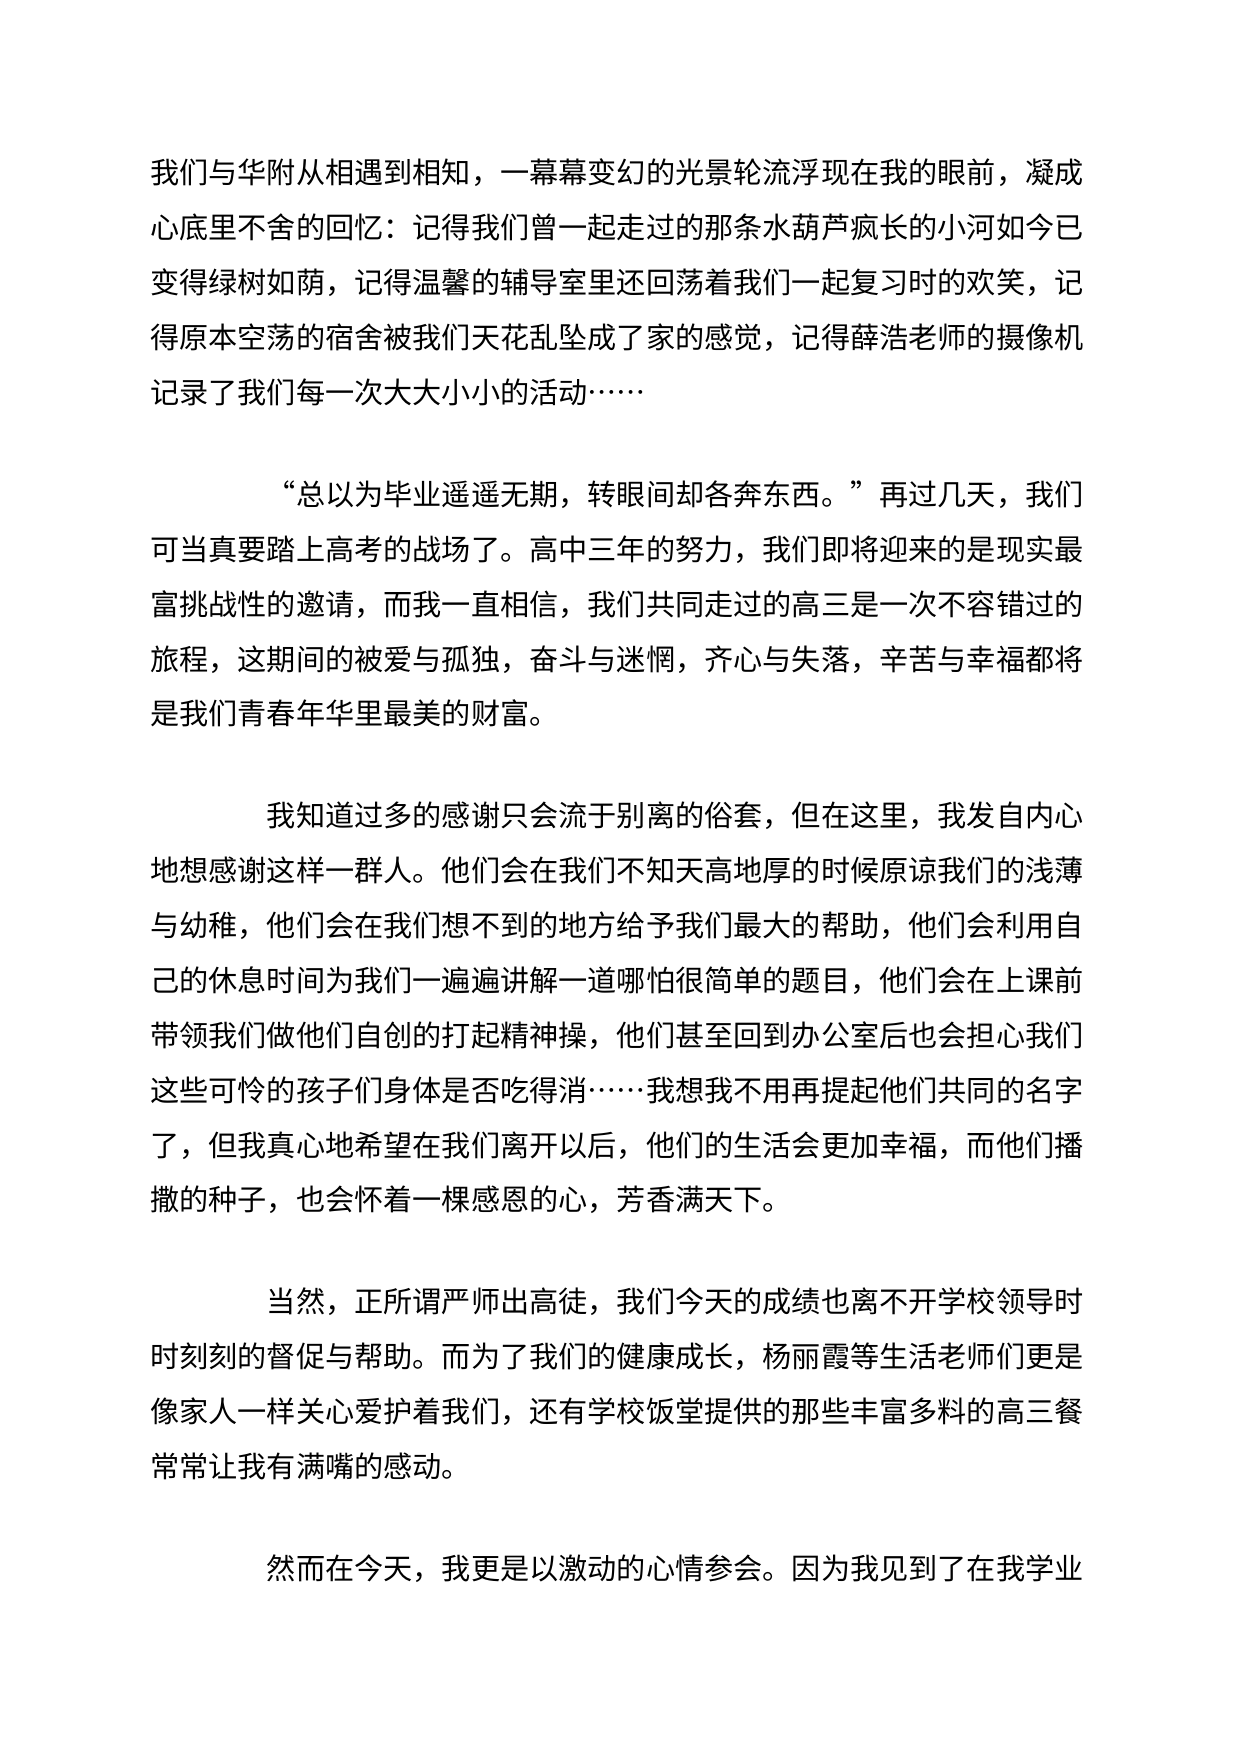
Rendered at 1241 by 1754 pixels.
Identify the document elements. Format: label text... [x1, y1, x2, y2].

text “总以为毕业遥遥无期，转眼间却各奔东西。”再过几天，我们可当真要踏上高考的战场了。高中三年的努力，我们即将迎来的是现实最富挑战性的邀请，而我一直相信，我们共同走过的高三是一次不容错过的旅程，这期间的被爱与孤独，奋斗与迷惘，齐心与失落，辛苦与幸福都将是我们青春年华里最美的财富。 [150, 471, 1090, 733]
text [150, 1545, 1090, 1587]
text 我知道过多的感谢只会流于别离的俗套，但在这里，我发自内心地想感谢这样一群人。他们会在我们不知天高地厚的时候原谅我们的浅薄与幼稚，他们会在我们想不到的地方给予我们最大的帮助，他们会利用自己的休息时间为我们一遍遍讲解一道哪怕很简单的题目，他们会在上课前带领我们做他们自创的打起精神操，他们甚至回到办公室后也会担心我们这些可怜的孩子们身体是否吃得消……我想我不用再提起他们共同的名字了，但我真心地希望在我们离开以后，他们的生活会更加幸福，而他们播撒的种子，也会怀着一棵感恩的心，芳香满天下。 [150, 793, 1090, 1219]
text 当然，正所谓严师出高徒，我们今天的成绩也离不开学校领导时时刻刻的督促与帮助。而为了我们的健康成长，杨丽霞等生活老师们更是像家人一样关心爱护着我们，还有学校饭堂提供的那些丰富多料的高三餐常常让我有满嘴的感动。 [150, 1279, 1090, 1486]
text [150, 150, 1090, 412]
